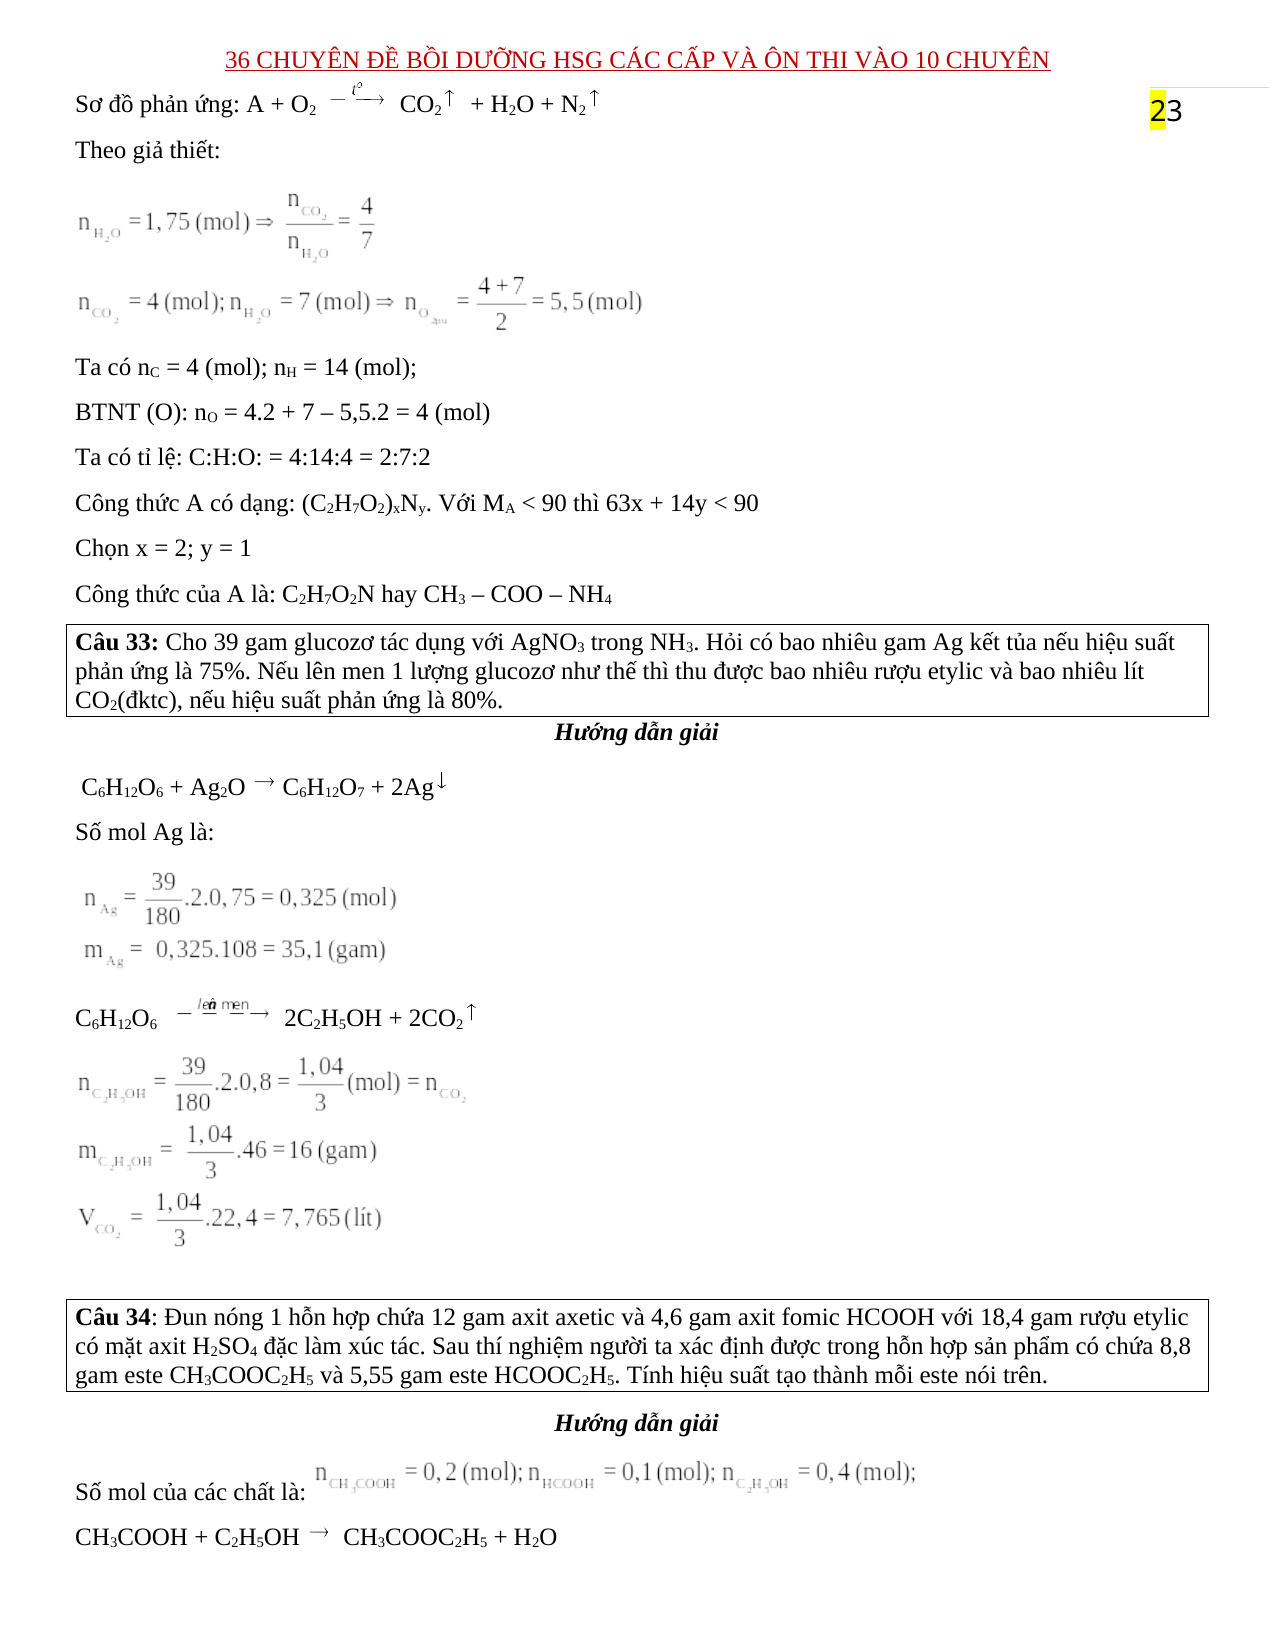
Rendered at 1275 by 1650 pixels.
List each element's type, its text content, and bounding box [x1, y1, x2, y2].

text Hướng dẫn giải [75, 1408, 1200, 1437]
text Sơ đồ phản ứng: A + O2 CO2 + H2O + N2 [75, 75, 1200, 118]
text Công thức của A là: C2H7O2N hay CH3 – COO – NH4 [75, 579, 1200, 607]
text Số mol Ag là: [75, 817, 1200, 846]
text C6H12O6 + Ag2O C6H12O7 + 2Ag [75, 762, 1200, 800]
text BTNT (O): nO = 4.2 + 7 – 5,5.2 = 4 (mol) [75, 397, 1200, 426]
text Câu 33: Cho 39 gam glucozơ tác dụng với AgNO3 trong NH3. Hỏi có bao nhiêu gam Ag kết tủa nếu hiệu suất phản ứng là 75%. Nếu lên men 1 lượng glucozơ như thế thì thu được bao nhiêu rượu etylic và bao nhiêu lít CO2(đktc), nếu hiệu suất phản ứng là 80%. [67, 625, 1208, 716]
text C6H12O6 2C2H5OH + 2CO2 [75, 991, 1200, 1032]
text Theo giả thiết: [75, 135, 1200, 164]
text Công thức A có dạng: (C2H7O2)xNy. Với MA < 90 thì 63x + 14y < 90 [75, 488, 1200, 517]
text Câu 34: Đun nóng 1 hỗn hợp chứa 12 gam axit axetic và 4,6 gam axit fomic HCOOH với 18,4 gam rượu etylic có mặt axit H2SO4 đặc làm xúc tác. Sau thí nghiệm người ta xác định được trong hỗn hợp sản phẩm có chứa 8,8 gam este CH3COOC2H5 và 5,55 gam este HCOOC2H5. Tính hiệu suất tạo thành mỗi este nói trên. [67, 1300, 1208, 1391]
text Số mol của các chất là: [75, 1454, 1200, 1505]
text CH3COOH + C2H5OH CH3COOC2H5 + H2O [75, 1522, 1200, 1551]
text Chọn x = 2; y = 1 [75, 533, 1200, 562]
text Hướng dẫn giải [75, 717, 1200, 745]
text Ta có tỉ lệ: C:H:O: = 4:14:4 = 2:7:2 [75, 442, 1200, 471]
text Ta có nC = 4 (mol); nH = 14 (mol); [75, 352, 1200, 380]
